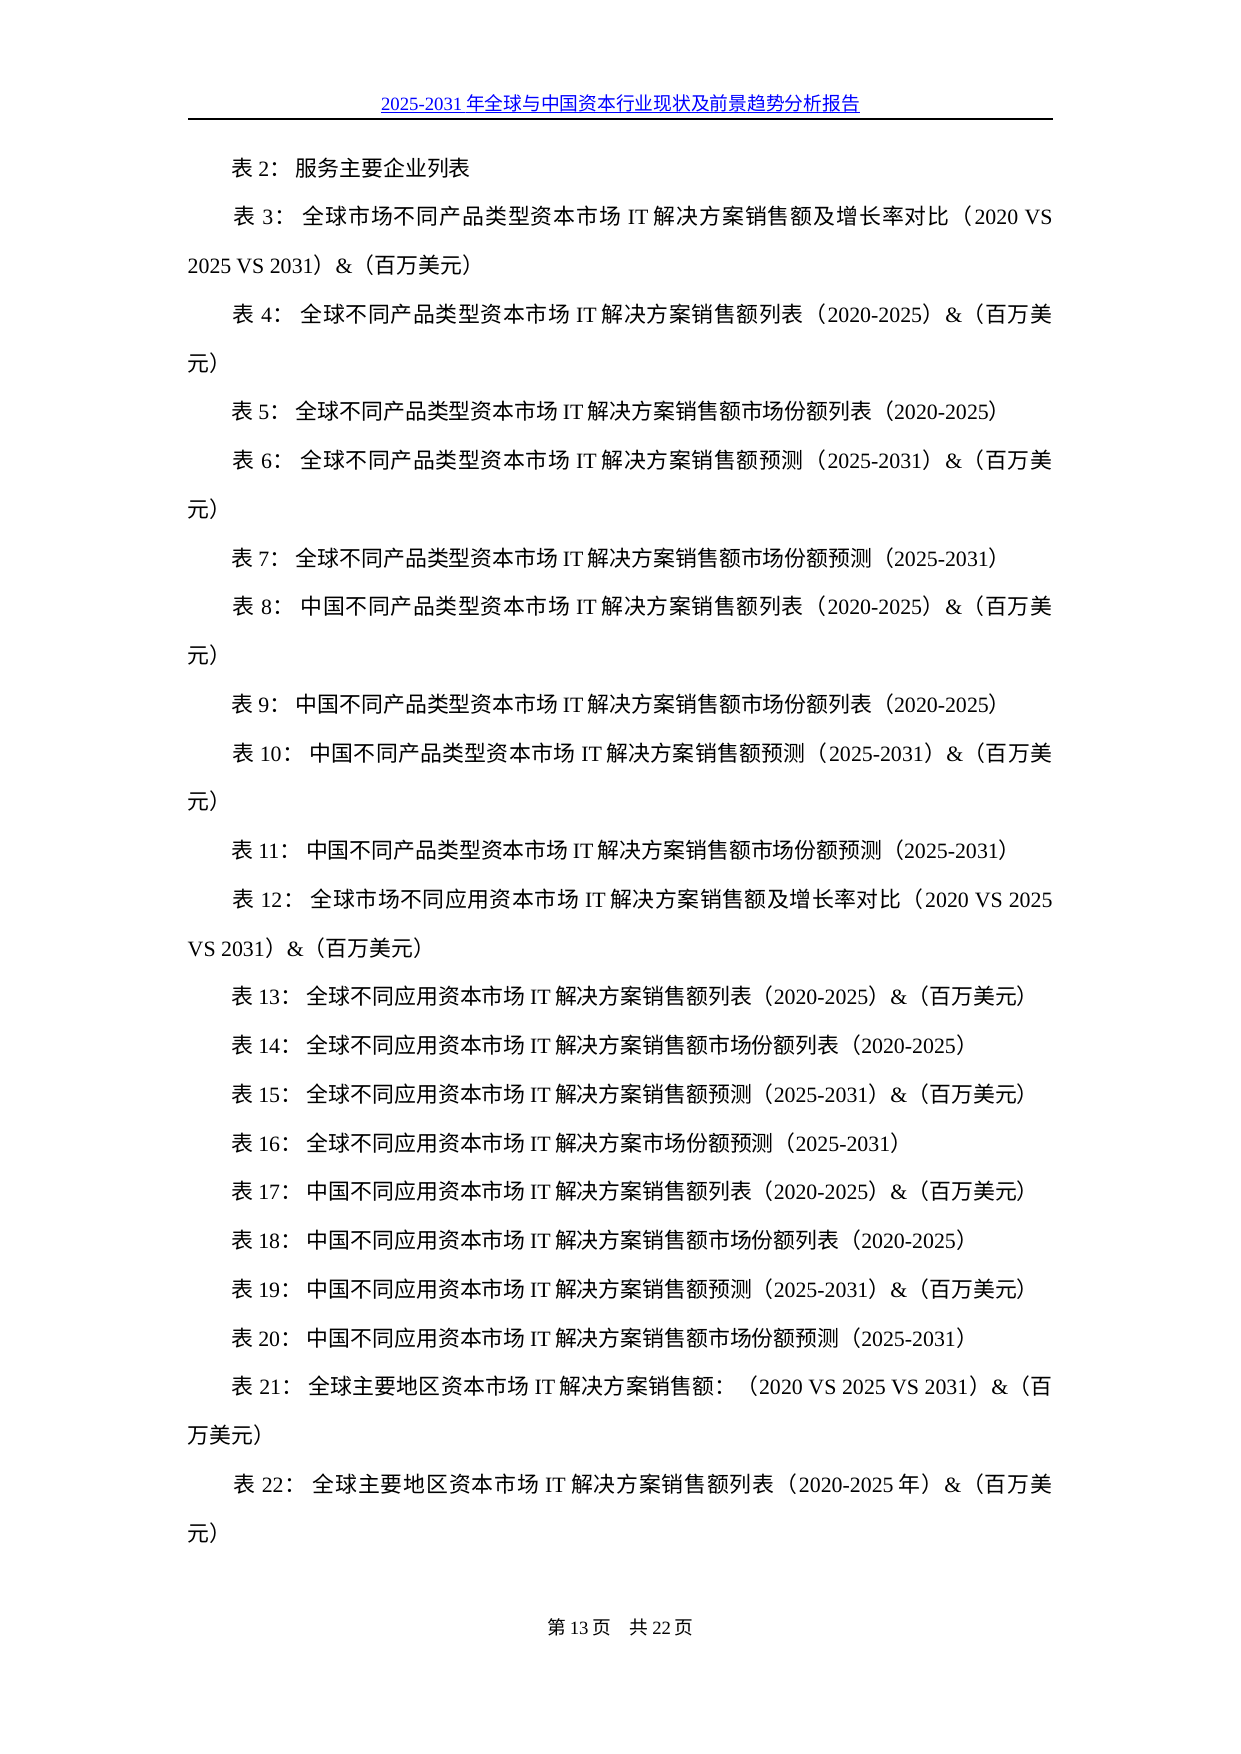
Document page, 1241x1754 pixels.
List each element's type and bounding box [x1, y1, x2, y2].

text [187, 150, 1053, 1548]
